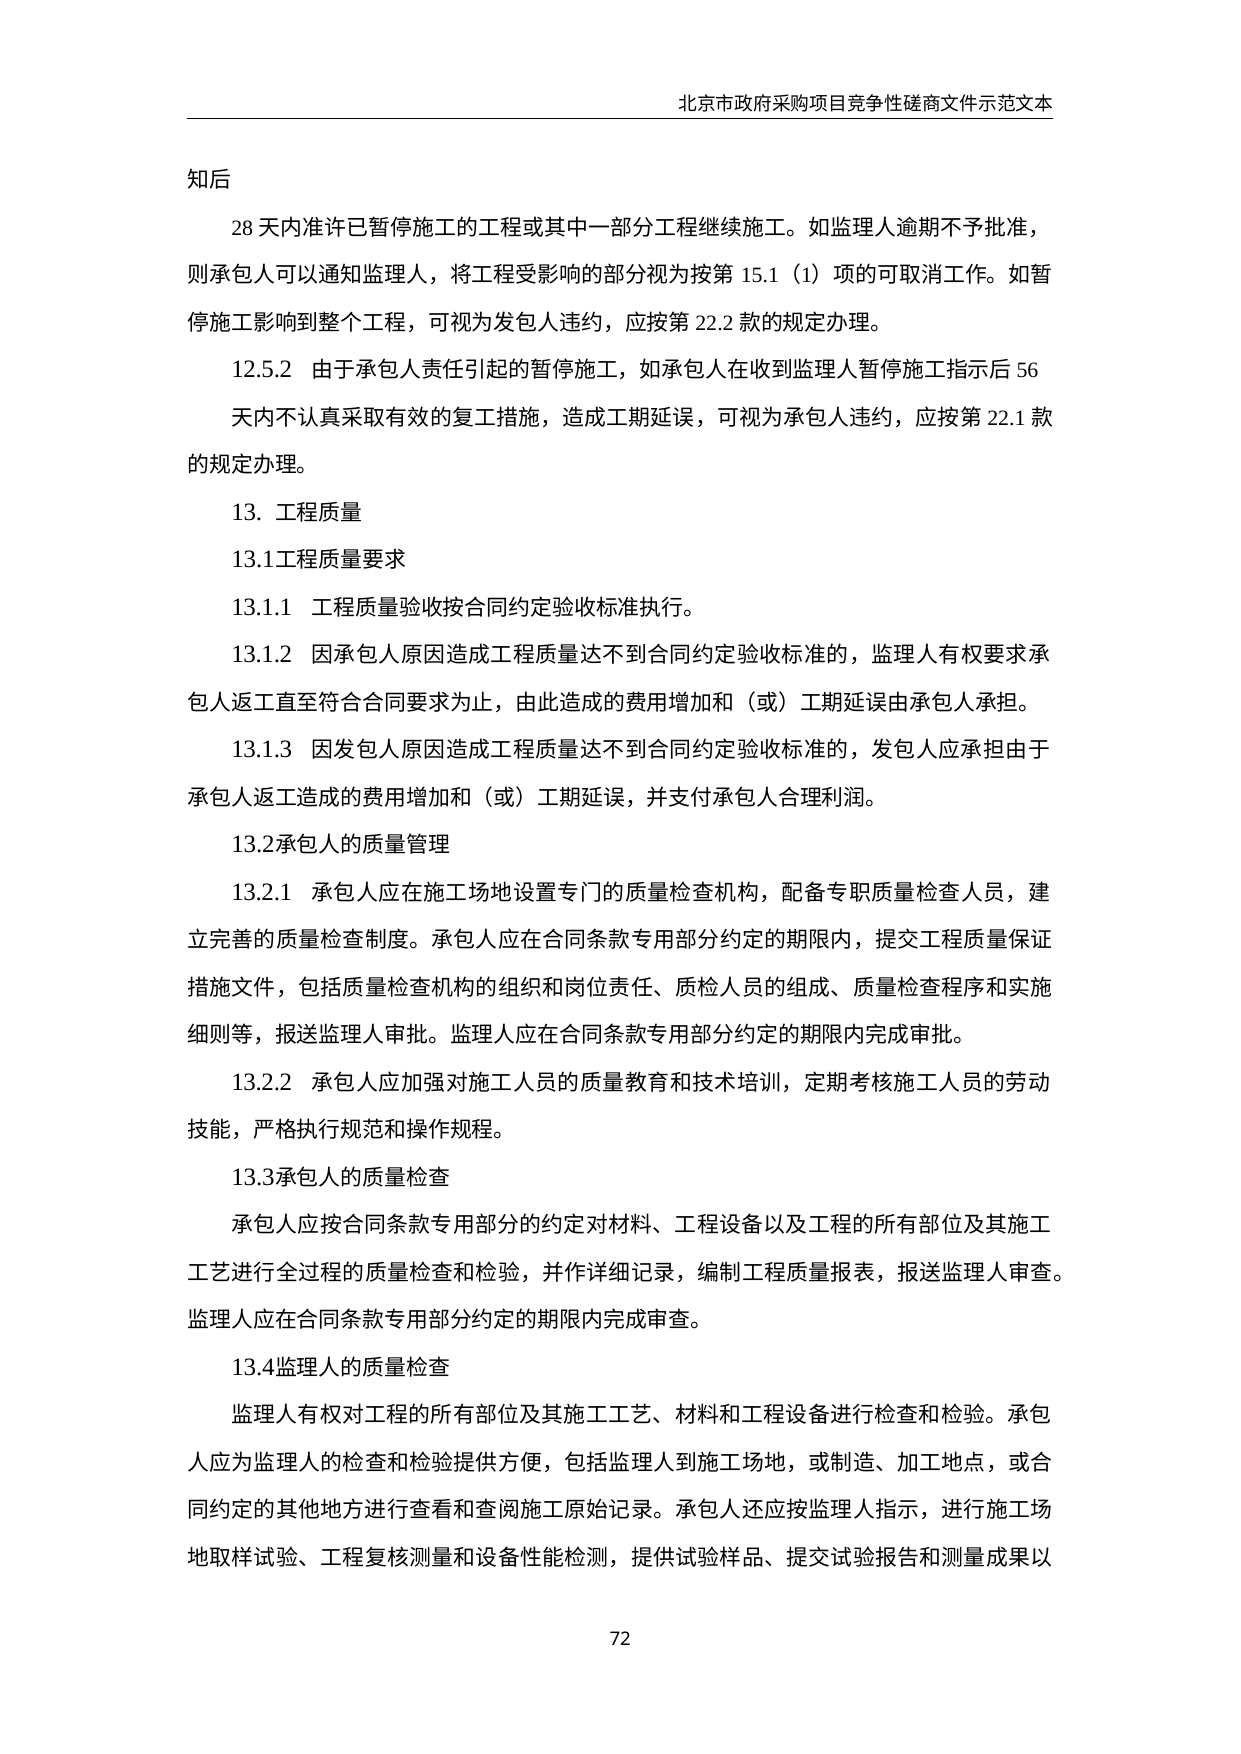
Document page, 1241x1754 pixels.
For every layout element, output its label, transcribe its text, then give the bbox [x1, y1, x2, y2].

list 承包人应在施工场地设置专门的质量检查机构，配备专职质量检查人员，建立完善的质量检查制度。承包人应在合同条款专用部分约定的期限内，提交工程质量保证措施文件，包括质量检查机构的组织和岗位责任、质检人员的组成、质量检查程序和实施细则等，报送监理人审批。监理人应在合同条款专用部分约定的期限内完成审批。 [187, 874, 1053, 1049]
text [187, 1397, 1053, 1571]
list 承包人的质量管理 [187, 827, 1053, 859]
text 28 天内准许已暂停施工的工程或其中一部分工程继续施工。如监理人逾期不予批准，则承包人可以通知监理人，将工程受影响的部分视为按第 15.1（1）项的可取消工作。如暂停施工影响到整个工程，可视为发包人违约，应按第 22.2 款的规定办理。 [187, 209, 1053, 336]
list 工程质量要求 [187, 542, 1053, 574]
list 工程质量验收按合同约定验收标准执行。 [187, 589, 1053, 621]
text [187, 162, 1053, 194]
list 因发包人原因造成工程质量达不到合同约定验收标准的，发包人应承担由于承包人返工造成的费用增加和（或）工期延误，并支付承包人合理利润。 [187, 732, 1053, 811]
list 承包人的质量检查 [187, 1159, 1053, 1191]
list 工程质量 [187, 494, 1053, 526]
list 承包人应加强对施工人员的质量教育和技术培训，定期考核施工人员的劳动技能，严格执行规范和操作规程。 [187, 1064, 1053, 1144]
text 天内不认真采取有效的复工措施，造成工期延误，可视为承包人违约，应按第 22.1 款的规定办理。 [187, 399, 1053, 479]
text 承包人应按合同条款专用部分的约定对材料、工程设备以及工程的所有部位及其施工工艺进行全过程的质量检查和检验，并作详细记录，编制工程质量报表，报送监理人审查。监理人应在合同条款专用部分约定的期限内完成审查。 [187, 1207, 1053, 1334]
list 因承包人原因造成工程质量达不到合同约定验收标准的，监理人有权要求承包人返工直至符合合同要求为止，由此造成的费用增加和（或）工期延误由承包人承担。 [187, 637, 1053, 716]
list 由于承包人责任引起的暂停施工，如承包人在收到监理人暂停施工指示后 56 [187, 352, 1053, 384]
list 监理人的质量检查 [187, 1349, 1053, 1381]
